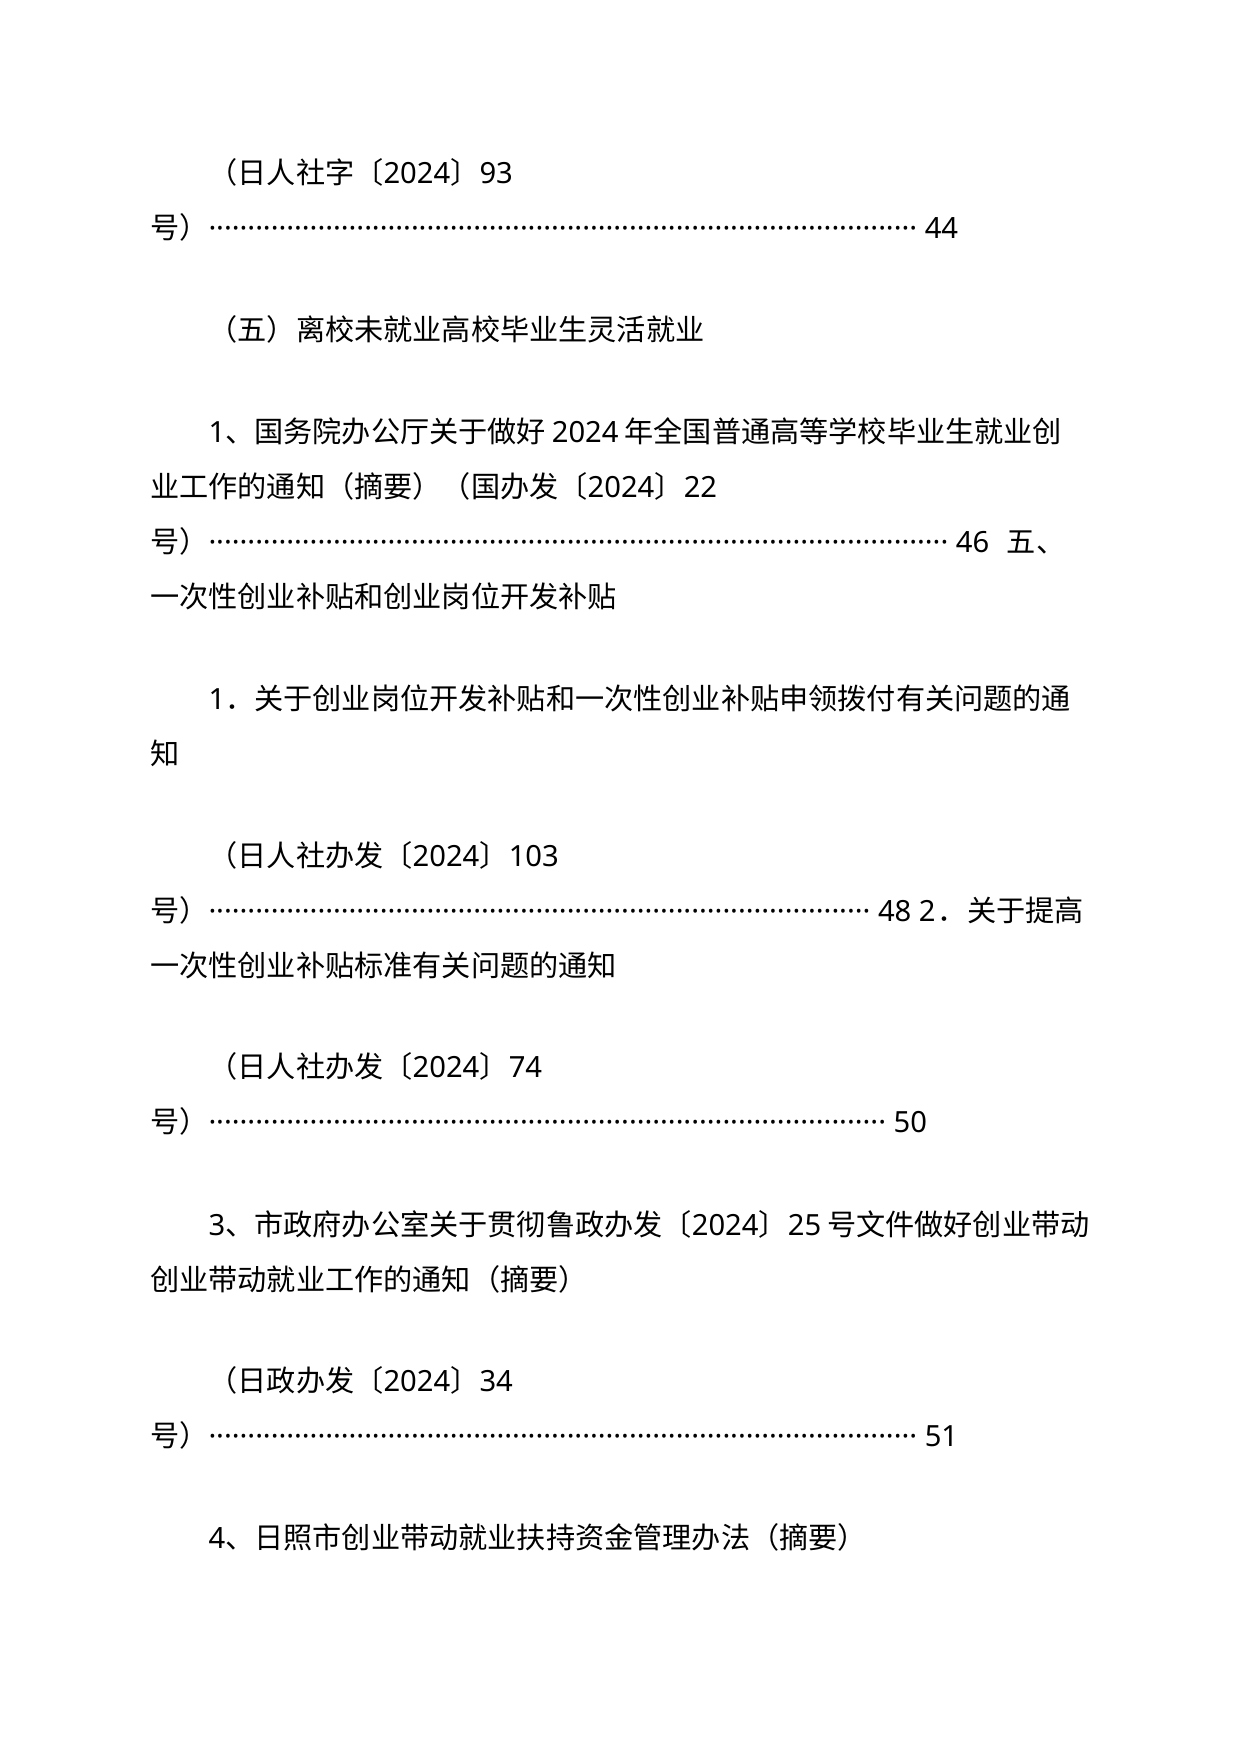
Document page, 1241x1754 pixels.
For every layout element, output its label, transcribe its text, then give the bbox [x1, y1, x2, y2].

text 1、国务院办公厅关于做好2024年全国普通高等学校毕业生就业创业工作的通知（摘要）（国办发〔2024〕22号）······························································································· 46 五、一次性创业补贴和创业岗位开发补贴 [150, 409, 1090, 616]
text 1．关于创业岗位开发补贴和一次性创业补贴申领拨付有关问题的通知 [150, 676, 1090, 773]
text （五）离校未就业高校毕业生灵活就业 [150, 307, 1090, 349]
text （日人社办发〔2024〕74号）······················································································· 50 [150, 1044, 1090, 1141]
text （日人社办发〔2024〕103号）····················································································· 48 2．关于提高一次性创业补贴标准有关问题的通知 [150, 832, 1090, 984]
text 3、市政府办公室关于贯彻鲁政办发〔2024〕25号文件做好创业带动创业带动就业工作的通知（摘要） [150, 1201, 1090, 1298]
text 4、日照市创业带动就业扶持资金管理办法（摘要） [150, 1515, 1090, 1557]
text （日政办发〔2024〕34号）··························································································· 51 [150, 1358, 1090, 1455]
text （日人社字〔2024〕93号）··························································································· 44 [150, 150, 1090, 247]
